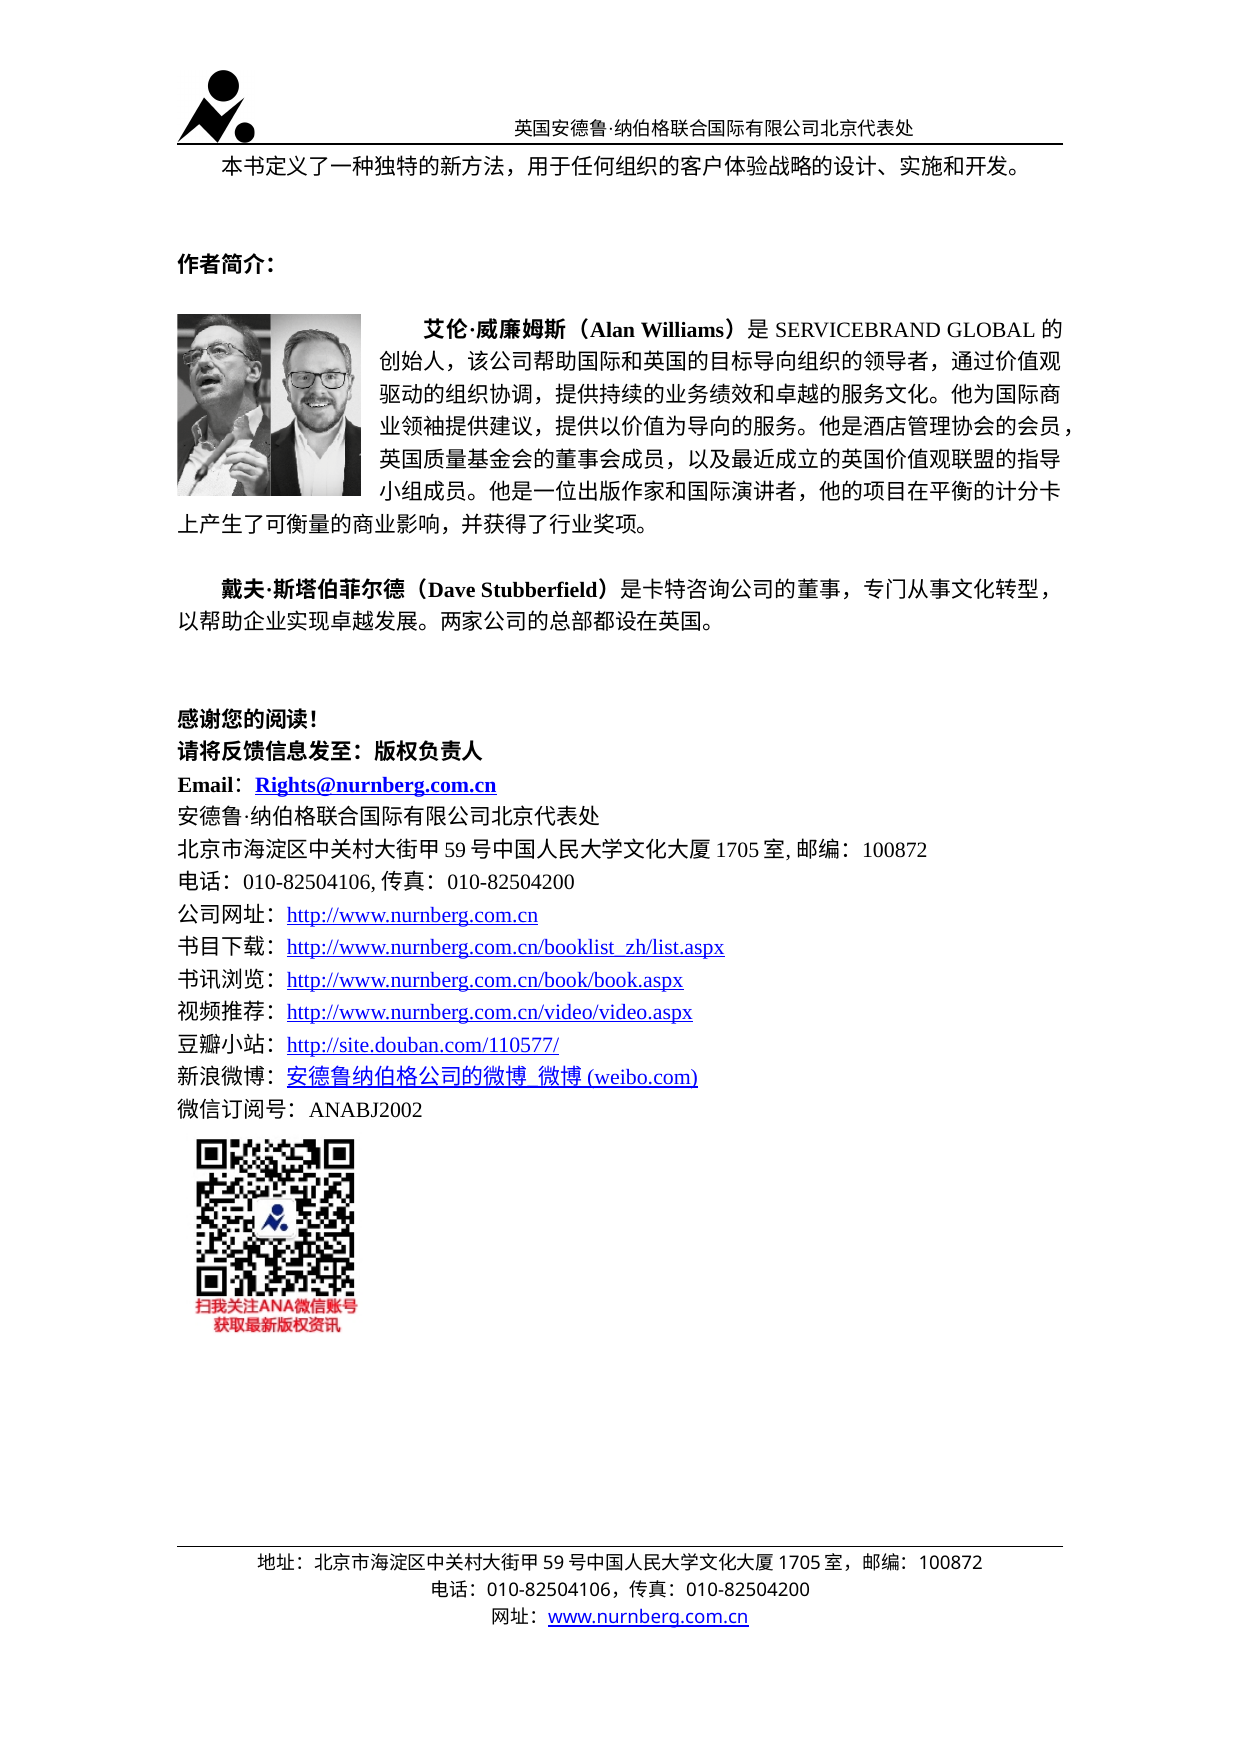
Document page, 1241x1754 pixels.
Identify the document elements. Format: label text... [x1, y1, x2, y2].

text 北京市海淀区中关村大街甲59号中国人民大学文化大厦1705室, 邮编：100872 [177, 831, 1063, 864]
text 公司网址：http://www.nurnberg.com.cn [177, 896, 1063, 929]
picture [177, 1123, 374, 1338]
text 艾伦·威廉姆斯（Alan Williams）是SERVICEBRAND GLOBAL的创始人，该公司帮助国际和英国的目标导向组织的领导者，通过价值观驱动的组织协调，提供持续的业务绩效和卓越的服务文化。他为国际商业领袖提供建议，提供以价值为导向的服务。他是酒店管理协会的会员，英国质量基金会的董事会成员，以及最近成立的英国价值观联盟的指导小组成员。他是一位出版作家和国际演讲者，他的项目在平衡的计分卡上产生了可衡量的商业影响，并获得了行业奖项。 [177, 311, 1063, 539]
text 微信订阅号：ANABJ2002 [177, 1091, 1063, 1124]
text 豆瓣小站：http://site.douban.com/110577/ [177, 1026, 1063, 1059]
text 安德鲁·纳伯格联合国际有限公司北京代表处 [177, 799, 1063, 831]
text 视频推荐：http://www.nurnberg.com.cn/video/video.aspx [177, 994, 1063, 1026]
text 书讯浏览：http://www.nurnberg.com.cn/book/book.aspx [177, 961, 1063, 994]
text 新浪微博：安德鲁纳伯格公司的微博_微博 (weibo.com) [587, 1059, 1063, 1091]
picture [177, 70, 255, 143]
text 书目下载：http://www.nurnberg.com.cn/booklist_zh/list.aspx [177, 929, 1063, 961]
text 作者简介： [177, 246, 1063, 279]
text 感谢您的阅读！ [177, 701, 1063, 734]
text 本书定义了一种独特的新方法，用于任何组织的客户体验战略的设计、实施和开发。 [177, 149, 1063, 181]
picture [177, 314, 361, 496]
text 电话：010-82504106, 传真：010-82504200 [177, 864, 1063, 896]
text 戴夫·斯塔伯菲尔德（Dave Stubberfield）是卡特咨询公司的董事，专门从事文化转型，以帮助企业实现卓越发展。两家公司的总部都设在英国。 [177, 571, 1063, 636]
text 请将反馈信息发至：版权负责人 [177, 734, 1063, 766]
text Email：Rights@nurnberg.com.cn [177, 766, 1063, 799]
